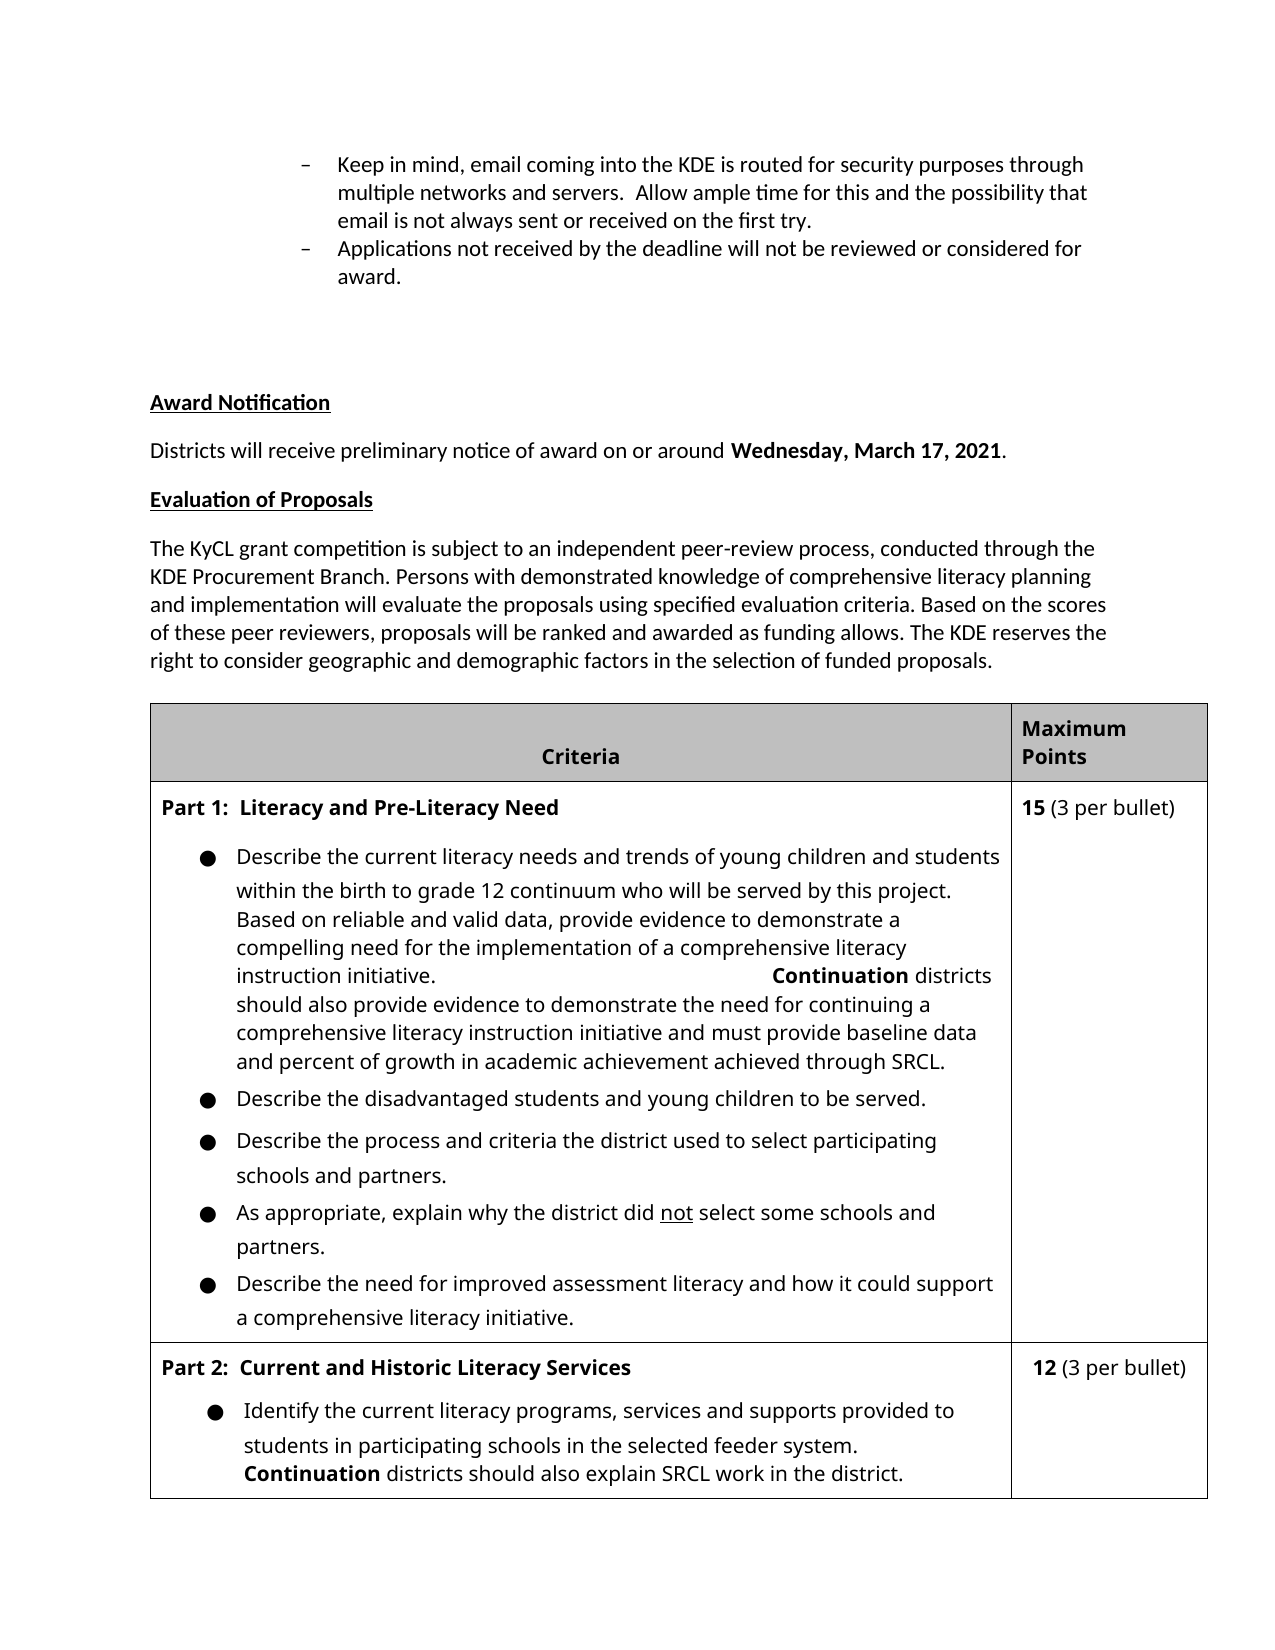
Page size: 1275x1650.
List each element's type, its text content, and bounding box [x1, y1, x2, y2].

text Districts will receive preliminary notice of award on or around Wednesday, March 17, 2021. [150, 437, 1125, 465]
text Award Notification [150, 388, 1125, 416]
list Applications not received by the deadline will not be reviewed or considered for award. [300, 234, 1125, 290]
text The KyCL grant competition is subject to an independent peer-review process, conducted through the KDE Procurement Branch. Persons with demonstrated knowledge of comprehensive literacy planning and implementation will evaluate the proposals using specified evaluation criteria. Based on the scores of these peer reviewers, proposals will be ranked and awarded as funding allows. The KDE reserves the right to consider geographic and demographic factors in the selection of funded proposals. [150, 534, 1125, 674]
table_cell Part 1: Literacy and Pre-Literacy Need Describe the current literacy needs and trends of young children and students within the birth to grade 12 continuum who will be served by this project. Based on reliable and valid data, provide evidence to demonstrate a compelling need for the implementation of a comprehensive literacy instruction initiative. Continuation districts should also provide evidence to demonstrate the need for continuing a comprehensive literacy instruction initiative and must provide baseline data and percent of growth in academic achievement achieved through SRCL. Describe the disadvantaged students and young children to be served. Describe the process and criteria the district used to select participating schools and partners. As appropriate, explain why the district did not select some schools and partners. Describe the need for improved assessment literacy and how it could support a comprehensive literacy initiative. [151, 782, 1011, 1342]
table_cell 15 (3 per bullet) [1012, 782, 1207, 1342]
table_cell 12 (3 per bullet) [1012, 1343, 1207, 1498]
text Evaluation of Proposals [150, 486, 1125, 513]
table_header Criteria [151, 704, 1011, 781]
table_header Maximum Points [1012, 704, 1207, 781]
list Keep in mind, email coming into the KDE is routed for security purposes through multiple networks and servers. Allow ample time for this and the possibility that email is not always sent or received on the first try. [300, 150, 1125, 234]
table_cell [151, 1343, 1011, 1498]
